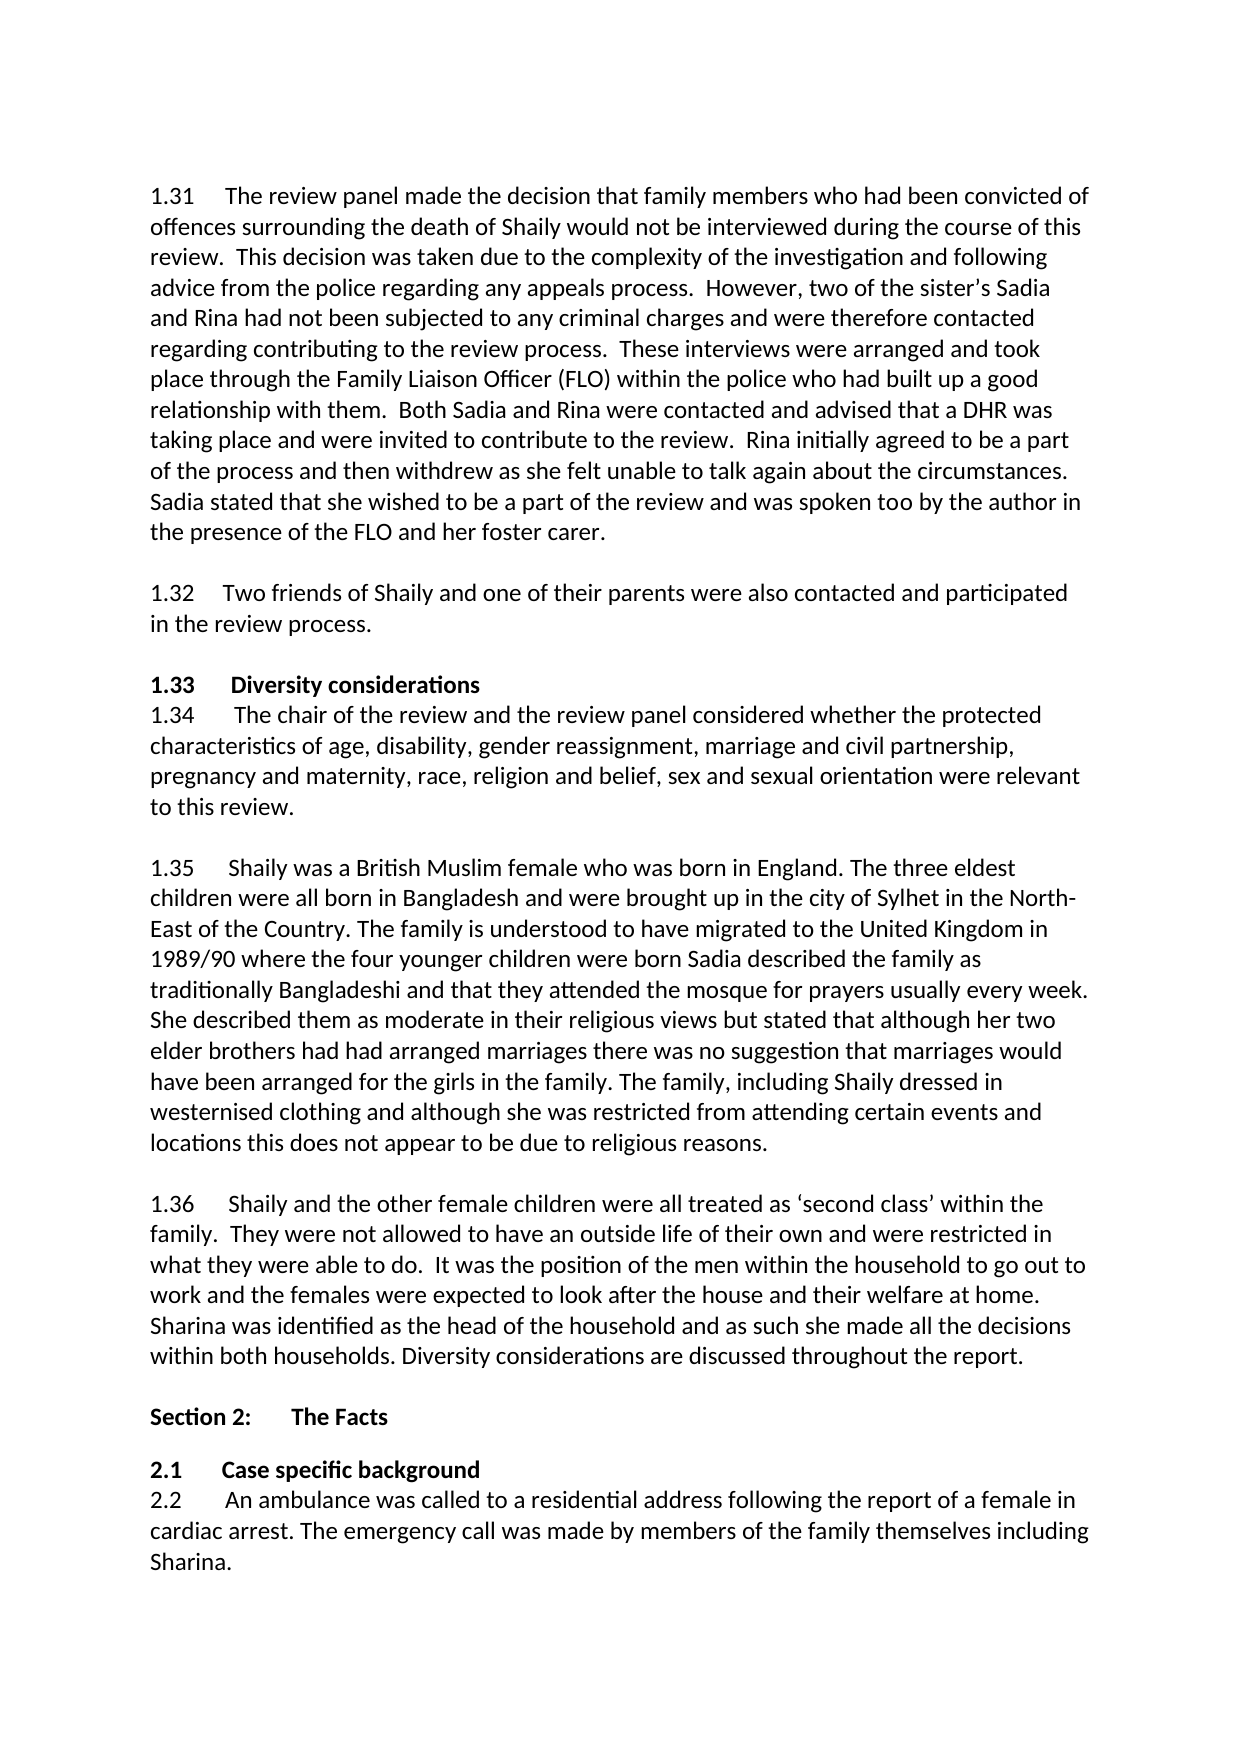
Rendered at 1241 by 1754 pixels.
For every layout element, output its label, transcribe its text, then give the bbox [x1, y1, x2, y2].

text 1.35 Shaily was a British Muslim female who was born in England. The three eldest children were all born in Bangladesh and were brought up in the city of Sylhet in the North-East of the Country. The family is understood to have migrated to the United Kingdom in 1989/90 where the four younger children were born Sadia described the family as traditionally Bangladeshi and that they attended the mosque for prayers usually every week. She described them as moderate in their religious views but stated that although her two elder brothers had had arranged marriages there was no suggestion that marriages would have been arranged for the girls in the family. The family, including Shaily dressed in westernised clothing and although she was restricted from attending certain events and locations this does not appear to be due to religious reasons. [150, 852, 1090, 1157]
text 1.36 Shaily and the other female children were all treated as ‘second class’ within the family. They were not allowed to have an outside life of their own and were restricted in what they were able to do. It was the position of the men within the household to go out to work and the females were expected to look after the house and their welfare at home. Sharina was identified as the head of the household and as such she made all the decisions within both households. Diversity considerations are discussed throughout the report. [150, 1188, 1090, 1371]
list 2.2 An ambulance was called to a residential address following the report of a female in cardiac arrest. The emergency call was made by members of the family themselves including Sharina. [150, 1485, 1090, 1576]
text Section 2: The Facts [150, 1401, 1090, 1432]
list 1.32 Two friends of Shaily and one of their parents were also contacted and participated in the review process. [150, 577, 1090, 638]
list 1.31 The review panel made the decision that family members who had been convicted of offences surrounding the death of Shaily would not be interviewed during the course of this review. This decision was taken due to the complexity of the investigation and following advice from the police regarding any appeals process. However, two of the sister’s Sadia and Rina had not been subjected to any criminal charges and were therefore contacted regarding contributing to the review process. These interviews were arranged and took place through the Family Liaison Officer (FLO) within the police who had built up a good relationship with them. Both Sadia and Rina were contacted and advised that a DHR was taking place and were invited to contribute to the review. Rina initially agreed to be a part of the process and then withdrew as she felt unable to talk again about the circumstances. Sadia stated that she wished to be a part of the review and was spoken too by the author in the presence of the FLO and her foster carer. [150, 181, 1090, 547]
list Diversity considerations [150, 669, 1090, 699]
list 2.1 Case specific background [150, 1454, 1090, 1485]
text 1.34 The chair of the review and the review panel considered whether the protected characteristics of age, disability, gender reassignment, marriage and civil partnership, pregnancy and maternity, race, religion and belief, sex and sexual orientation were relevant to this review. [150, 699, 1090, 821]
